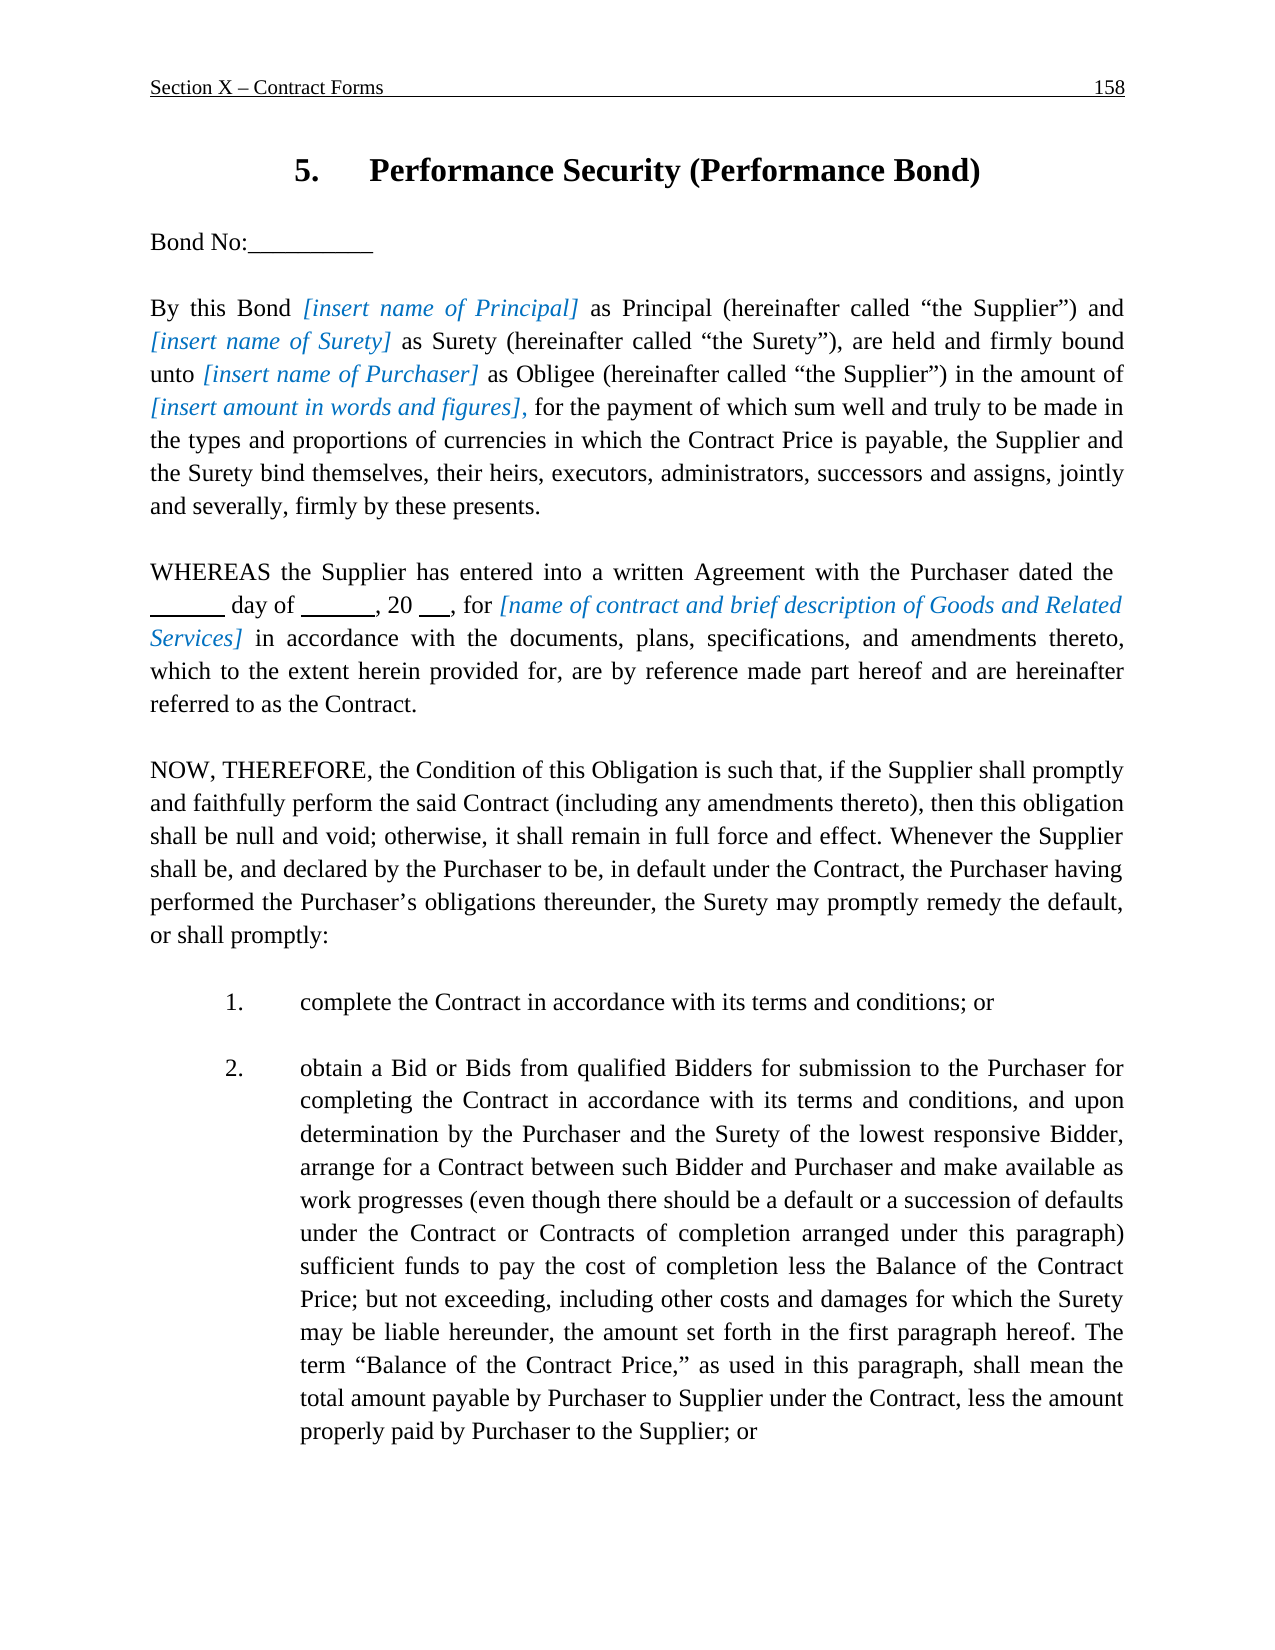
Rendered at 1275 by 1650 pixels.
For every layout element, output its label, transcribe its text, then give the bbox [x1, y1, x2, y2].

list obtain a Bid or Bids from qualified Bidders for submission to the Purchaser for completing the Contract in accordance with its terms and conditions, and upon determination by the Purchaser and the Surety of the lowest responsive Bidder, arrange for a Contract between such Bidder and Purchaser and make available as work progresses (even though there should be a default or a succession of defaults under the Contract or Contracts of completion arranged under this paragraph) sufficient funds to pay the cost of completion less the Balance of the Contract Price; but not exceeding, including other costs and damages for which the Surety may be liable hereunder, the amount set forth in the first paragraph hereof. The term “Balance of the Contract Price,” as used in this paragraph, shall mean the total amount payable by Purchaser to Supplier under the Contract, less the amount properly paid by Purchaser to the Supplier; or [225, 1053, 1125, 1444]
text NOW, THEREFORE, the Condition of this Obligation is such that, if the Supplier shall promptly and faithfully perform the said Contract (including any amendments thereto), then this obligation shall be null and void; otherwise, it shall remain in full force and effect. Whenever the Supplier shall be, and declared by the Purchaser to be, in default under the Contract, the Purchaser having performed the Purchaser’s obligations thereunder, the Surety may promptly remedy the default, or shall promptly: [150, 755, 1125, 949]
text WHEREAS the Supplier has entered into a written Agreement with the Purchaser dated the day of , 20 , for [name of contract and brief description of Goods and Related Services] in accordance with the documents, plans, specifications, and amendments thereto, which to the extent herein provided for, are by reference made part hereof and are hereinafter referred to as the Contract. [150, 557, 1125, 718]
subtitle Performance Security (Performance Bond) [150, 150, 1125, 188]
list complete the Contract in accordance with its terms and conditions; or [225, 987, 1125, 1015]
text By this Bond [insert name of Principal] as Principal (hereinafter called “the Supplier”) and [insert name of Surety] as Surety (hereinafter called “the Surety”), are held and firmly bound unto [insert name of Purchaser] as Obligee (hereinafter called “the Supplier”) in the amount of [insert amount in words and figures], for the payment of which sum well and truly to be made in the types and proportions of currencies in which the Contract Price is payable, the Supplier and the Surety bind themselves, their heirs, executors, administrators, successors and assigns, jointly and severally, firmly by these presents. [150, 293, 1125, 520]
text Bond No:__________ [150, 227, 1125, 256]
